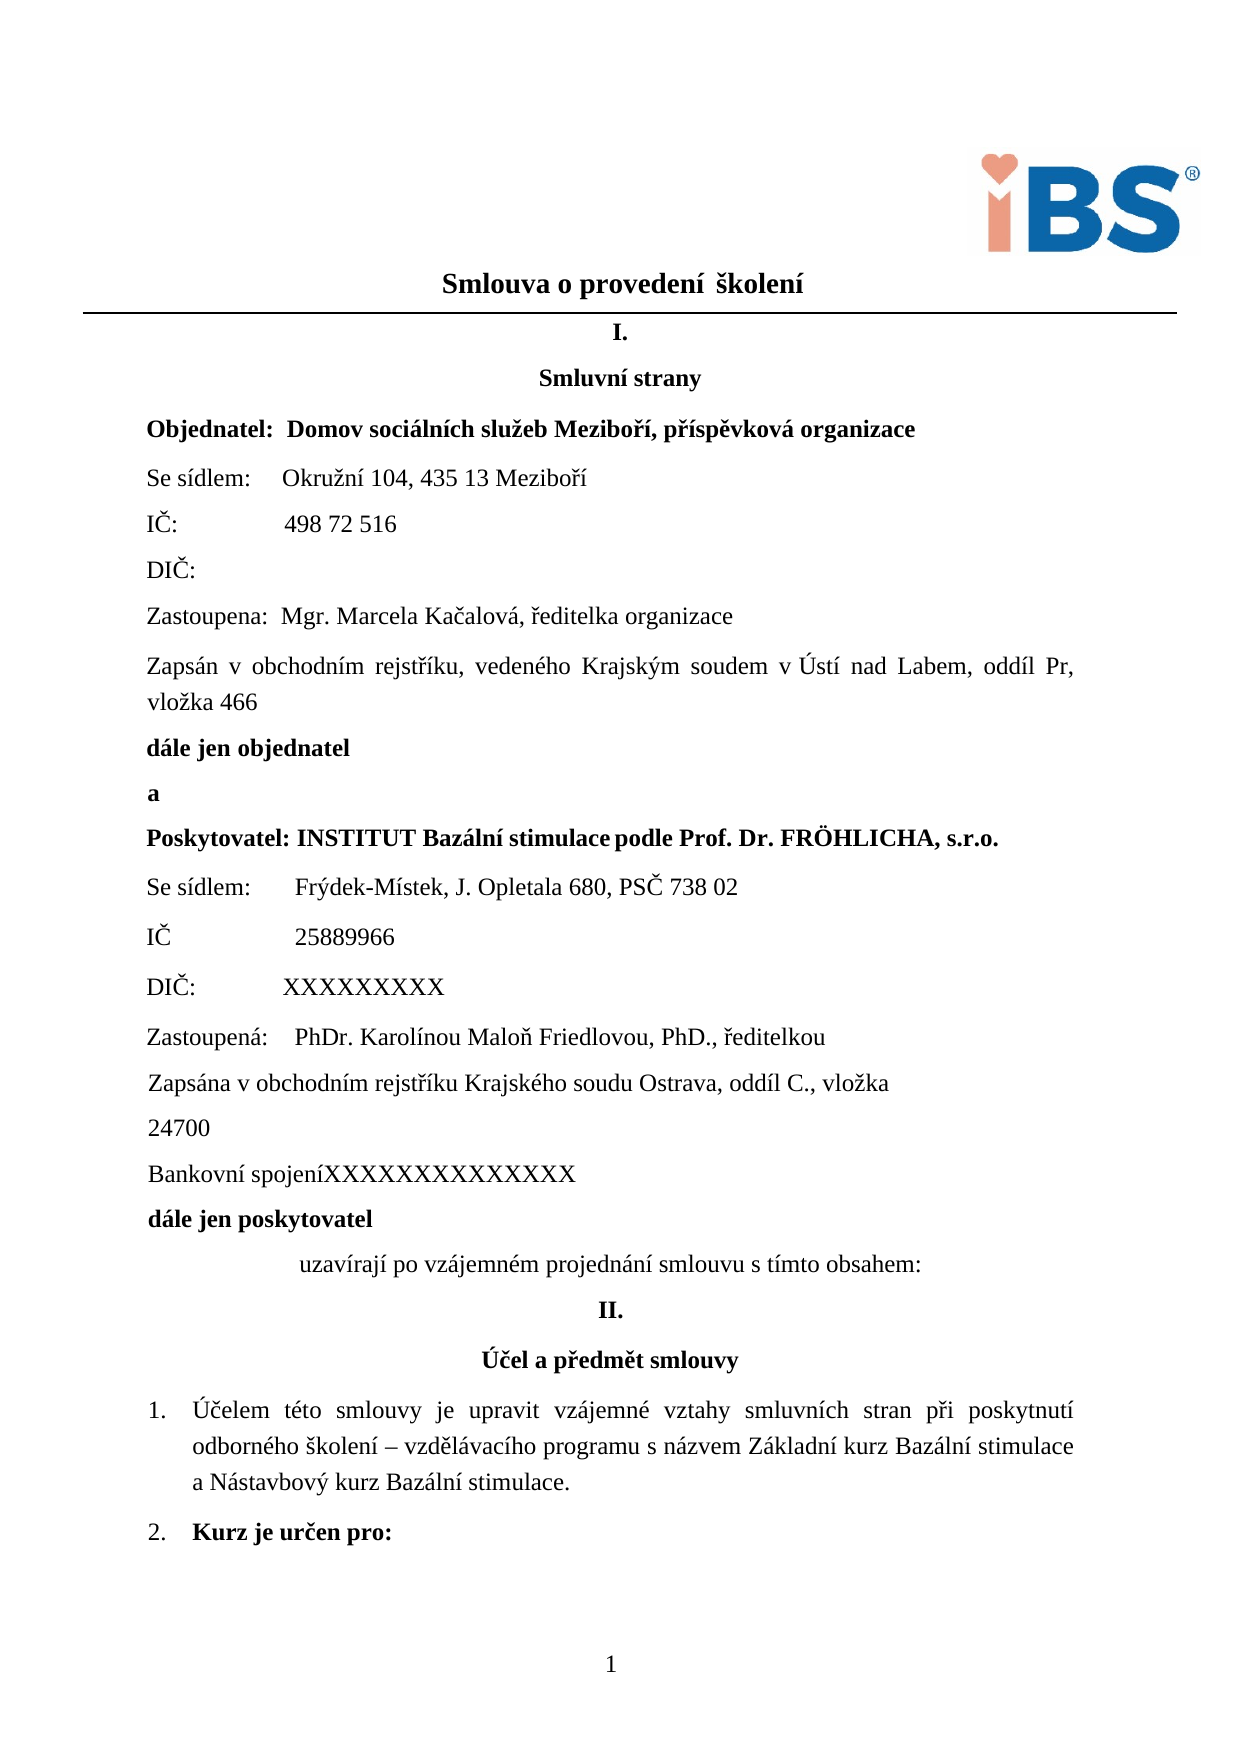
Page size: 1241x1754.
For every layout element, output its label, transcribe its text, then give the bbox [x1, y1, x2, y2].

text Zapsána v obchodním rejstříku Krajského soudu Ostrava, oddíl C., vložka 24700 [148, 1068, 938, 1142]
text DIČ: XXXXXXXXX [146, 972, 1093, 1001]
list Kurz je určen pro: [148, 1517, 1074, 1546]
text uzavírají po vzájemném projednání smlouvu s tímto obsahem: [148, 1249, 1073, 1278]
text IČ 25889966 [146, 922, 1093, 951]
text DIČ: [146, 555, 1074, 583]
text Zastoupená: PhDr. Karolínou Maloň Friedlovou, PhD., ředitelkou [146, 1022, 1093, 1050]
text Se sídlem: Okružní 104, 435 13 Meziboří [146, 463, 1074, 492]
text dále jen objednatel a [146, 733, 350, 807]
text dále jen poskytovatel [148, 1204, 938, 1233]
text IČ: 498 72 516 [146, 509, 1074, 538]
text Bankovní spojeníXXXXXXXXXXXXXX [148, 1159, 938, 1187]
text Se sídlem: Frýdek-Místek, J. Opletala 680, PSČ 738 02 [146, 872, 1093, 901]
text Zapsán v obchodním rejstříku, vedeného Krajským soudem v Ústí nad Labem, oddíl Pr, vložka 466 [146, 651, 1074, 716]
text Objednatel: Domov sociálních služeb Meziboří, příspěvková organizace [146, 414, 1075, 443]
text Zastoupena: Mgr. Marcela Kačalová, ředitelka organizace [146, 601, 1074, 630]
text II. [148, 1295, 1074, 1323]
picture [967, 147, 1201, 256]
list Účelem této smlouvy je upravit vzájemné vztahy smluvních stran při poskytnutí odborného školení – vzdělávacího programu s názvem Základní kurz Bazální stimulace a Nástavbový kurz Bazální stimulace. [148, 1395, 1074, 1496]
text Poskytovatel: INSTITUT Bazální stimulace podle Prof. Dr. FRÖHLICHA, s.r.o. [146, 823, 1075, 852]
text Účel a předmět smlouvy [148, 1345, 1072, 1374]
